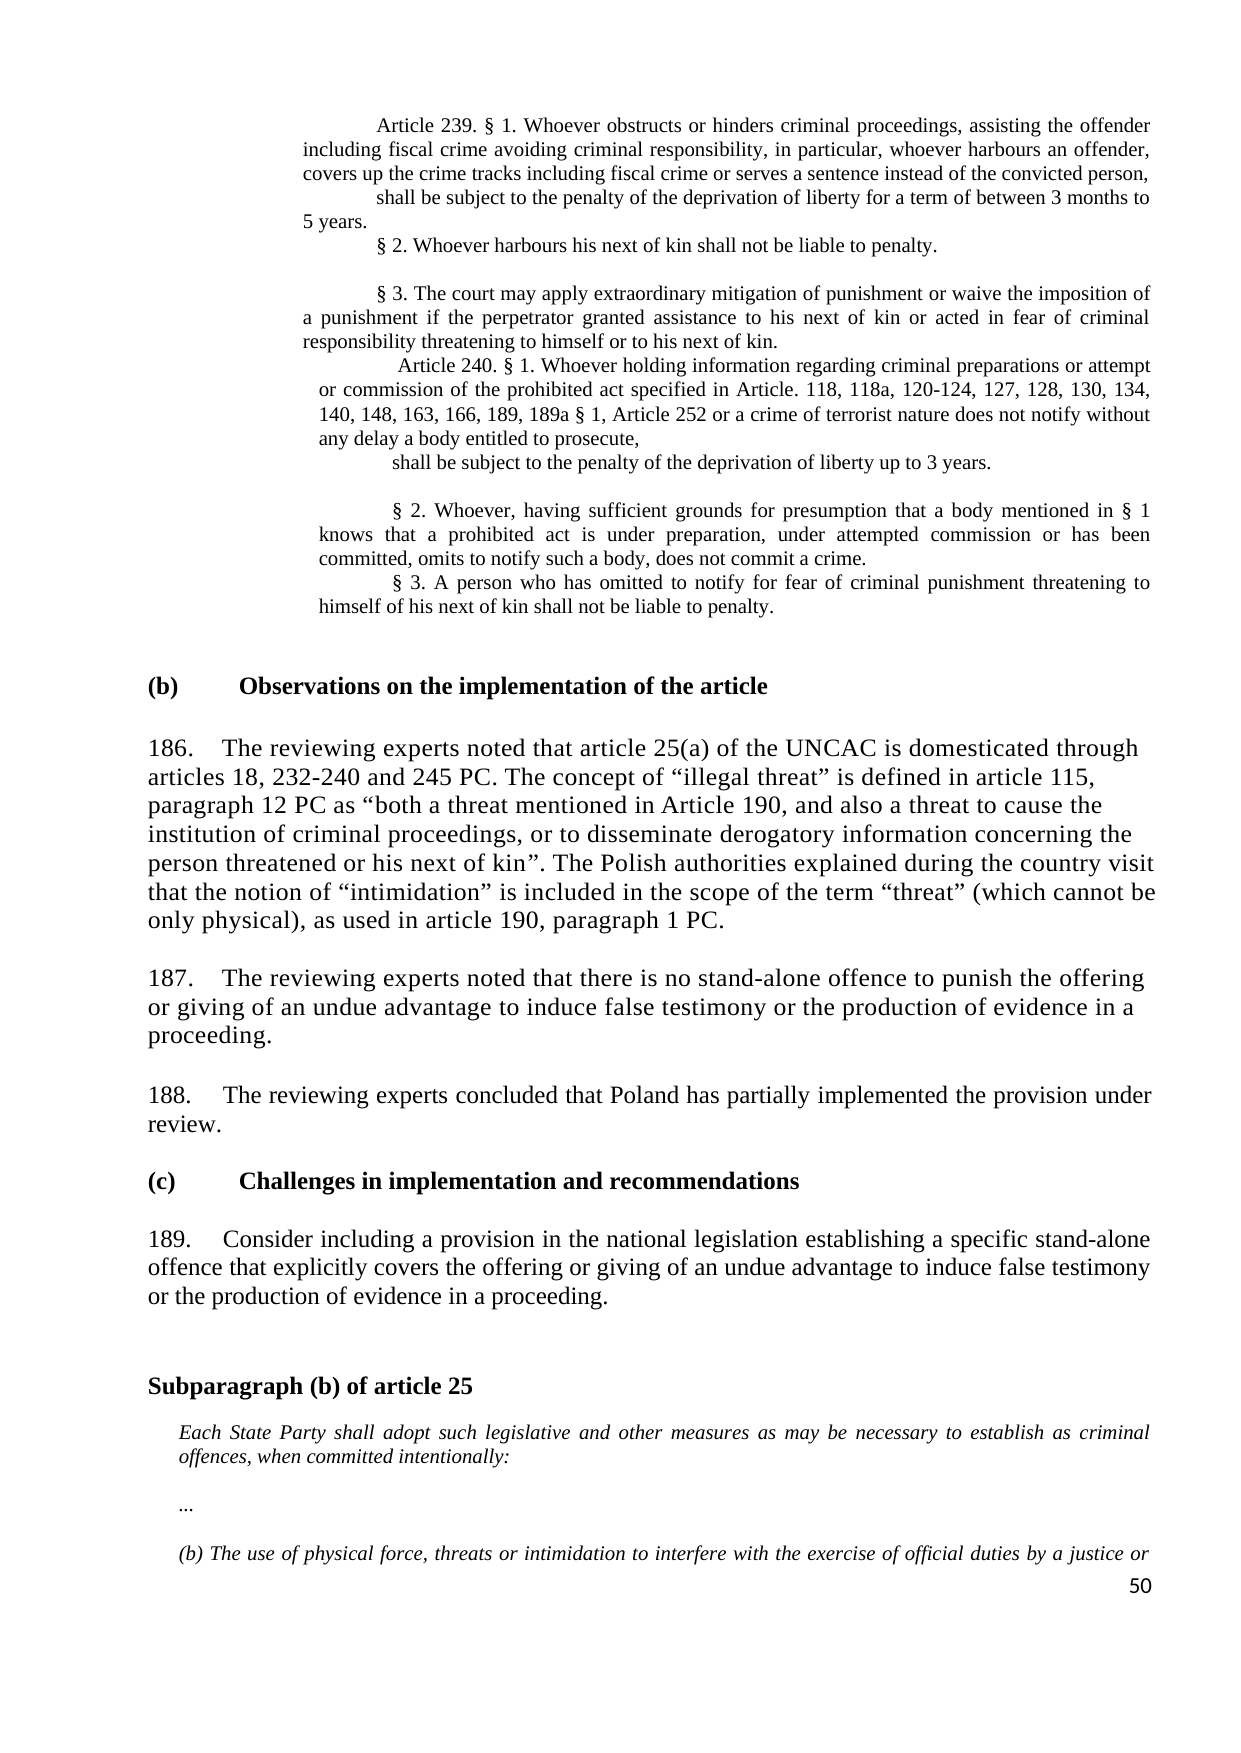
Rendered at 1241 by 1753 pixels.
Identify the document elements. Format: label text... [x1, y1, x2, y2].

text § 2. Whoever, having sufficient grounds for presumption that a body mentioned in § 1 knows that a prohibited act is under preparation, under attempted commission or has been committed, omits to notify such a body, does not commit a crime. [318, 498, 1152, 570]
list The reviewing experts concluded that Poland has partially implemented the provision under review. [148, 1080, 1152, 1137]
text Article 240. § 1. Whoever holding information regarding criminal preparations or attempt or commission of the prohibited act specified in Article. 118, 118a, 120-124, 127, 128, 130, 134, 140, 148, 163, 166, 189, 189a § 1, Article 252 or a crime of terrorist nature does not notify without any delay a body entitled to prosecute, [318, 353, 1152, 449]
text § 2. Whoever harbours his next of kin shall not be liable to penalty. [376, 233, 1152, 257]
list The reviewing experts noted that article 25(a) of the UNCAC is domesticated through articles 18, 232-240 and 245 PC. The concept of “illegal threat” is defined in article 115, paragraph 12 PC as “both a threat mentioned in Article 190, and also a threat to cause the institution of criminal proceedings, or to disseminate derogatory information concerning the person threatened or his next of kin”. The Polish authorities explained during the country visit that the notion of “intimidation” is included in the scope of the term “threat” (which cannot be only physical), as used in article 190, paragraph 1 PC. [148, 733, 1160, 934]
text shall be subject to the penalty of the deprivation of liberty up to 3 years. [392, 449, 1152, 474]
list Consider including a provision in the national legislation establishing a specific stand-alone offence that explicitly covers the offering or giving of an undue advantage to induce false testimony or the production of evidence in a proceeding. [148, 1224, 1152, 1310]
text § 3. A person who has omitted to notify for fear of criminal punishment threatening to himself of his next of kin shall not be liable to penalty. [318, 570, 1152, 618]
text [178, 1541, 1152, 1565]
text Each State Party shall adopt such legislative and other measures as may be necessary to establish as criminal offences, when committed intentionally: [178, 1420, 1152, 1468]
text Article 239. § 1. Whoever obstructs or hinders criminal proceedings, assisting the offender including fiscal crime avoiding criminal responsibility, in particular, whoever harbours an offender, covers up the crime tracks including fiscal crime or serves a sentence instead of the convicted person, [303, 113, 1152, 185]
text ... [178, 1492, 1152, 1516]
text shall be subject to the penalty of the deprivation of liberty for a term of between 3 months to 5 years. [303, 185, 1152, 233]
text (b) Observations on the implementation of the article [148, 671, 1152, 699]
text Subparagraph (b) of article 25 [148, 1371, 1152, 1400]
text (c) Challenges in implementation and recommendations [148, 1166, 1152, 1195]
list The reviewing experts noted that there is no stand-alone offence to punish the offering or giving of an undue advantage to induce false testimony or the production of evidence in a proceeding. [148, 963, 1160, 1049]
text § 3. The court may apply extraordinary mitigation of punishment or waive the imposition of a punishment if the perpetrator granted assistance to his next of kin or acted in fear of criminal responsibility threatening to himself or to his next of kin. [303, 281, 1152, 353]
